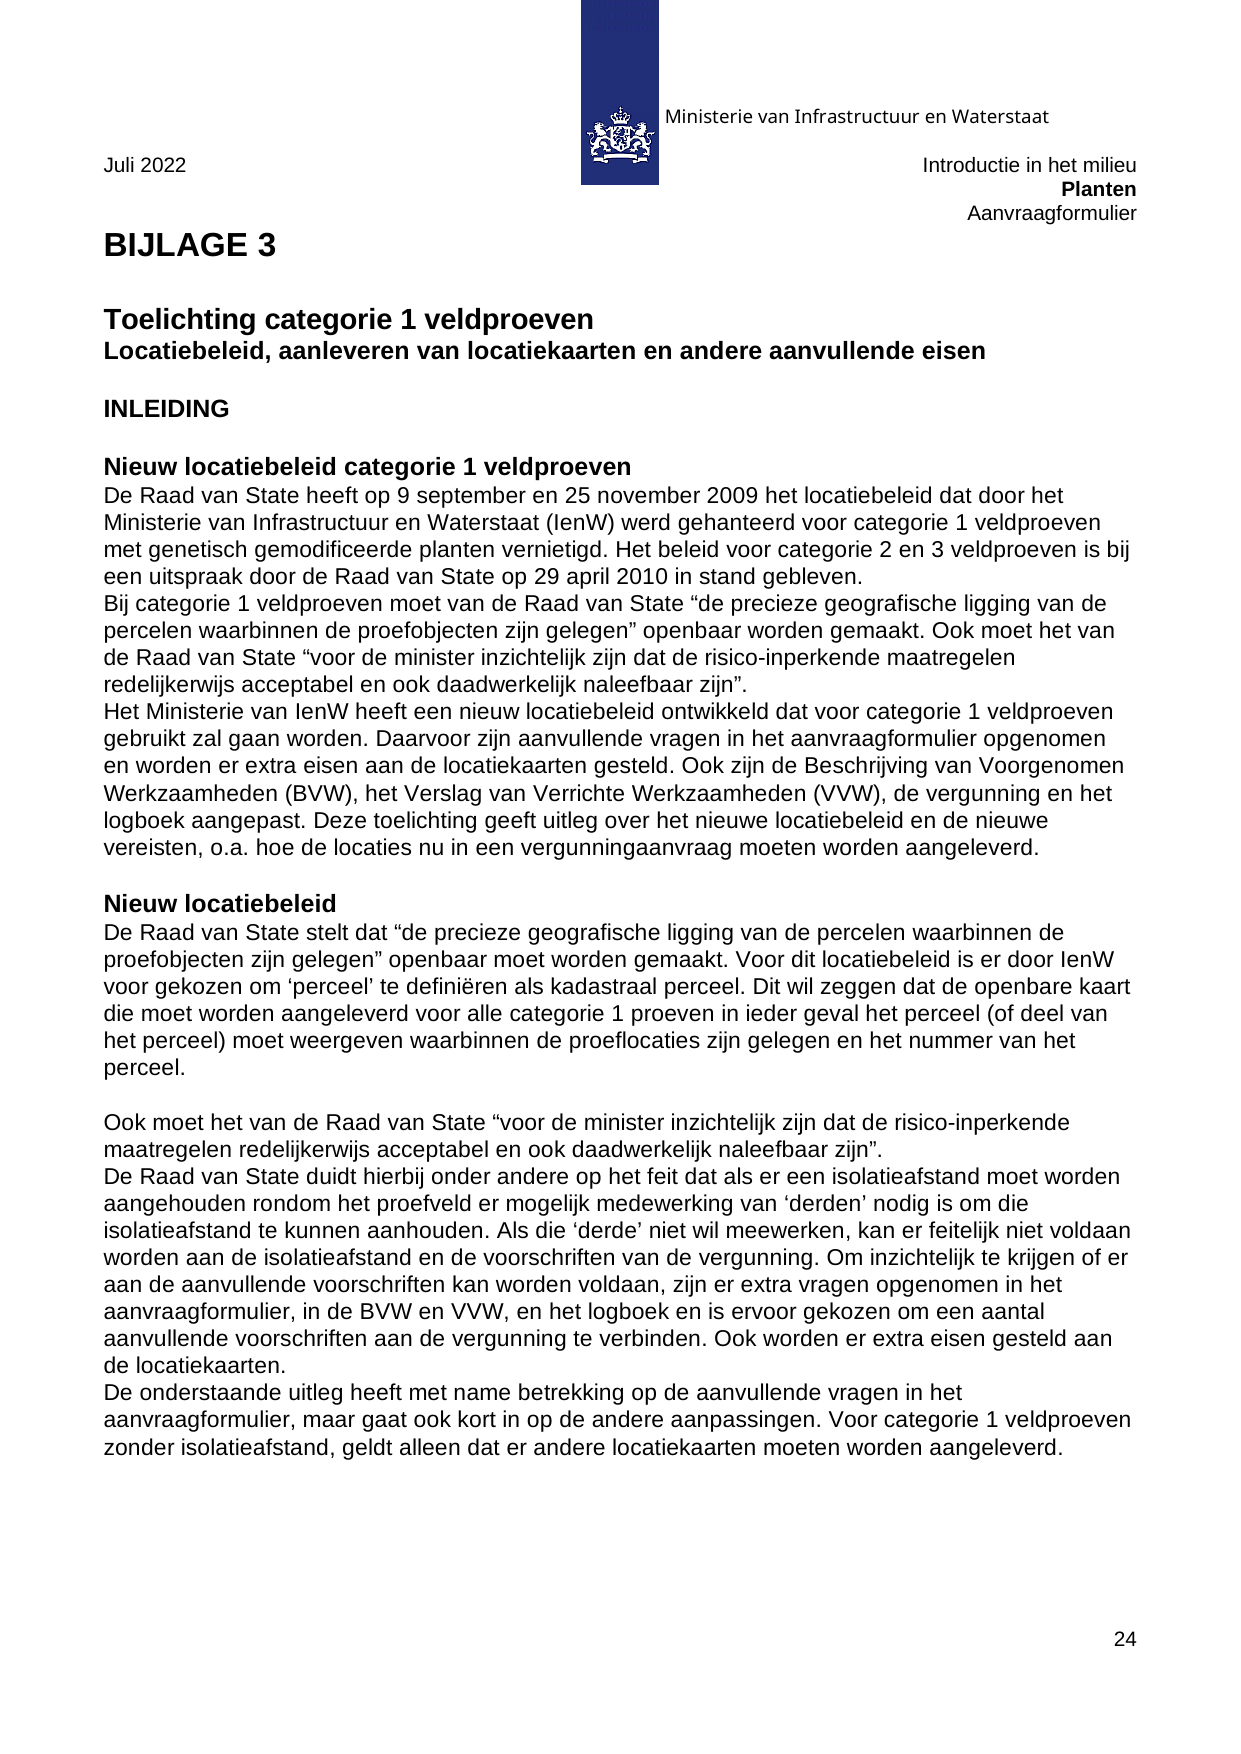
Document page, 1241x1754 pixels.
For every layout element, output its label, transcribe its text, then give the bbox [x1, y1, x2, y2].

text Ook moet het van de Raad van State “voor de minister inzichtelijk zijn dat de risico-inperkende maatregelen redelijkerwijs acceptabel en ook daadwerkelijk naleefbaar zijn”. [103, 1108, 1137, 1162]
text De onderstaande uitleg heeft met name betrekking op de aanvullende vragen in het aanvraagformulier, maar gaat ook kort in op de andere aanpassingen. Voor categorie 1 veldproeven zonder isolatieafstand, geldt alleen dat er andere locatiekaarten moeten worden aangeleverd. [103, 1379, 1137, 1460]
text De Raad van State stelt dat “de precieze geografische ligging van de percelen waarbinnen de proefobjecten zijn gelegen” openbaar moet worden gemaakt. Voor dit locatiebeleid is er door IenW voor gekozen om ‘perceel’ te definiëren als kadastraal perceel. Dit wil zeggen dat de openbare kaart die moet worden aangeleverd voor alle categorie 1 proeven in ieder geval het perceel (of deel van het perceel) moet weergeven waarbinnen de proeflocaties zijn gelegen en het nummer van het perceel. [103, 918, 1137, 1081]
text Het Ministerie van IenW heeft een nieuw locatiebeleid ontwikkeld dat voor categorie 1 veldproeven gebruikt zal gaan worden. Daarvoor zijn aanvullende vragen in het aanvraagformulier opgenomen en worden er extra eisen aan de locatiekaarten gesteld. Ook zijn de Beschrijving van Voorgenomen Werkzaamheden (BVW), het Verslag van Verrichte Werkzaamheden (VVW), de vergunning en het logboek aangepast. Deze toelichting geeft uitleg over het nieuwe locatiebeleid en de nieuwe vereisten, o.a. hoe de locaties nu in een vergunningaanvraag moeten worden aangeleverd. [103, 698, 1137, 860]
text Bij categorie 1 veldproeven moet van de Raad van State “de precieze geografische ligging van de percelen waarbinnen de proefobjecten zijn gelegen” openbaar worden gemaakt. Ook moet het van de Raad van State “voor de minister inzichtelijk zijn dat de risico-inperkende maatregelen redelijkerwijs acceptabel en ook daadwerkelijk naleefbaar zijn”. [103, 589, 1137, 698]
subtitle BIJLAGE 3 [103, 225, 1137, 264]
text Nieuw locatiebeleid [103, 889, 1137, 918]
subtitle Toelichting categorie 1 veldproeven [103, 302, 1137, 336]
text De Raad van State duidt hierbij onder andere op het feit dat als er een isolatieafstand moet worden aangehouden rondom het proefveld er mogelijk medewerking van ‘derden’ nodig is om die isolatieafstand te kunnen aanhouden. Als die ‘derde’ niet wil meewerken, kan er feitelijk niet voldaan worden aan de isolatieafstand en de voorschriften van de vergunning. Om inzichtelijk te krijgen of er aan de aanvullende voorschriften kan worden voldaan, zijn er extra vragen opgenomen in het aanvraagformulier, in de BVW en VVW, en het logboek en is ervoor gekozen om een aantal aanvullende voorschriften aan de vergunning te verbinden. Ook worden er extra eisen gesteld aan de locatiekaarten. [103, 1162, 1137, 1379]
text Locatiebeleid, aanleveren van locatiekaarten en andere aanvullende eisen [103, 336, 1137, 365]
picture [581, 0, 659, 185]
subtitle INLEIDING [103, 394, 1137, 423]
text De Raad van State heeft op 9 september en 25 november 2009 het locatiebeleid dat door het Ministerie van Infrastructuur en Waterstaat (IenW) werd gehanteerd voor categorie 1 veldproeven met genetisch gemodificeerde planten vernietigd. Het beleid voor categorie 2 en 3 veldproeven is bij een uitspraak door de Raad van State op 29 april 2010 in stand gebleven. [103, 481, 1137, 589]
text Nieuw locatiebeleid categorie 1 veldproeven [103, 452, 1137, 481]
